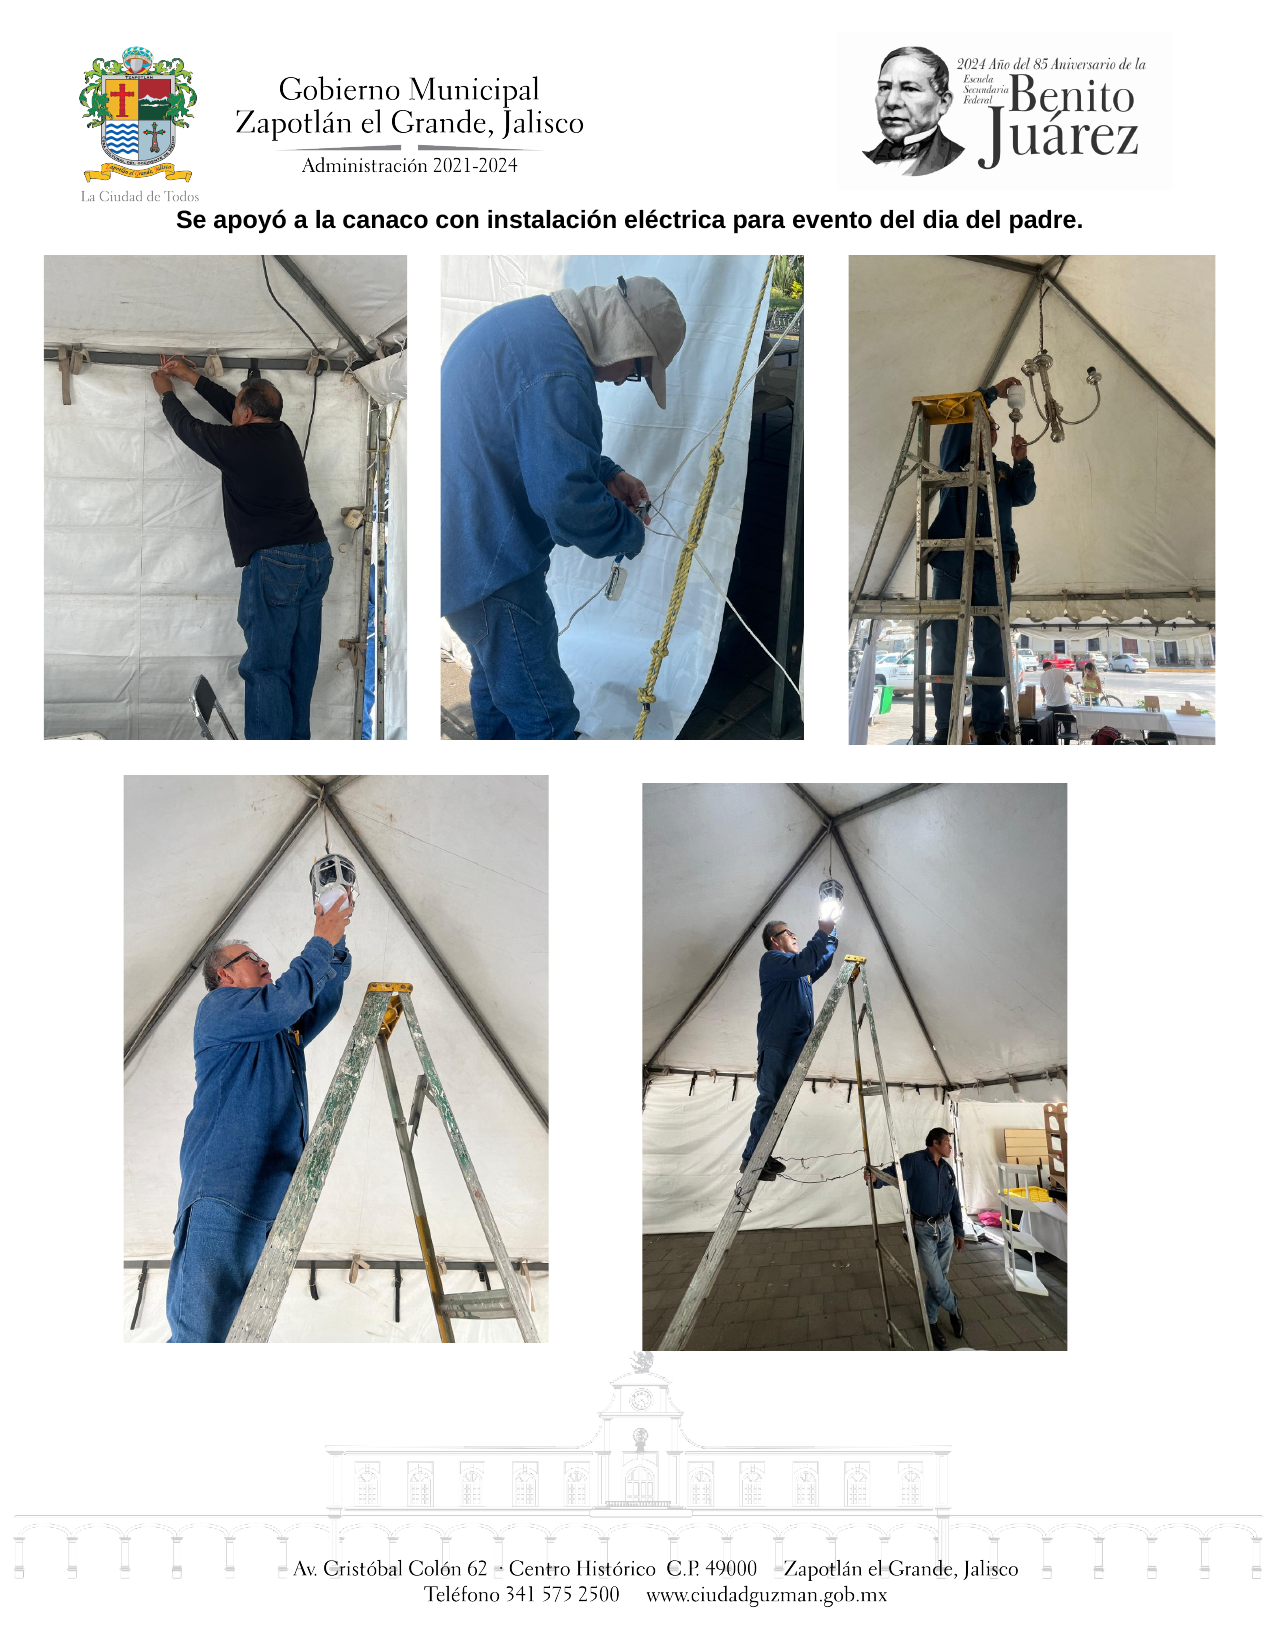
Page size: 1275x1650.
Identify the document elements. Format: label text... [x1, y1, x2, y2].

picture [0, 0, 1275, 1650]
text Se apoyó a la canaco con instalación eléctrica para evento del dia del padre. [162, 205, 1098, 234]
